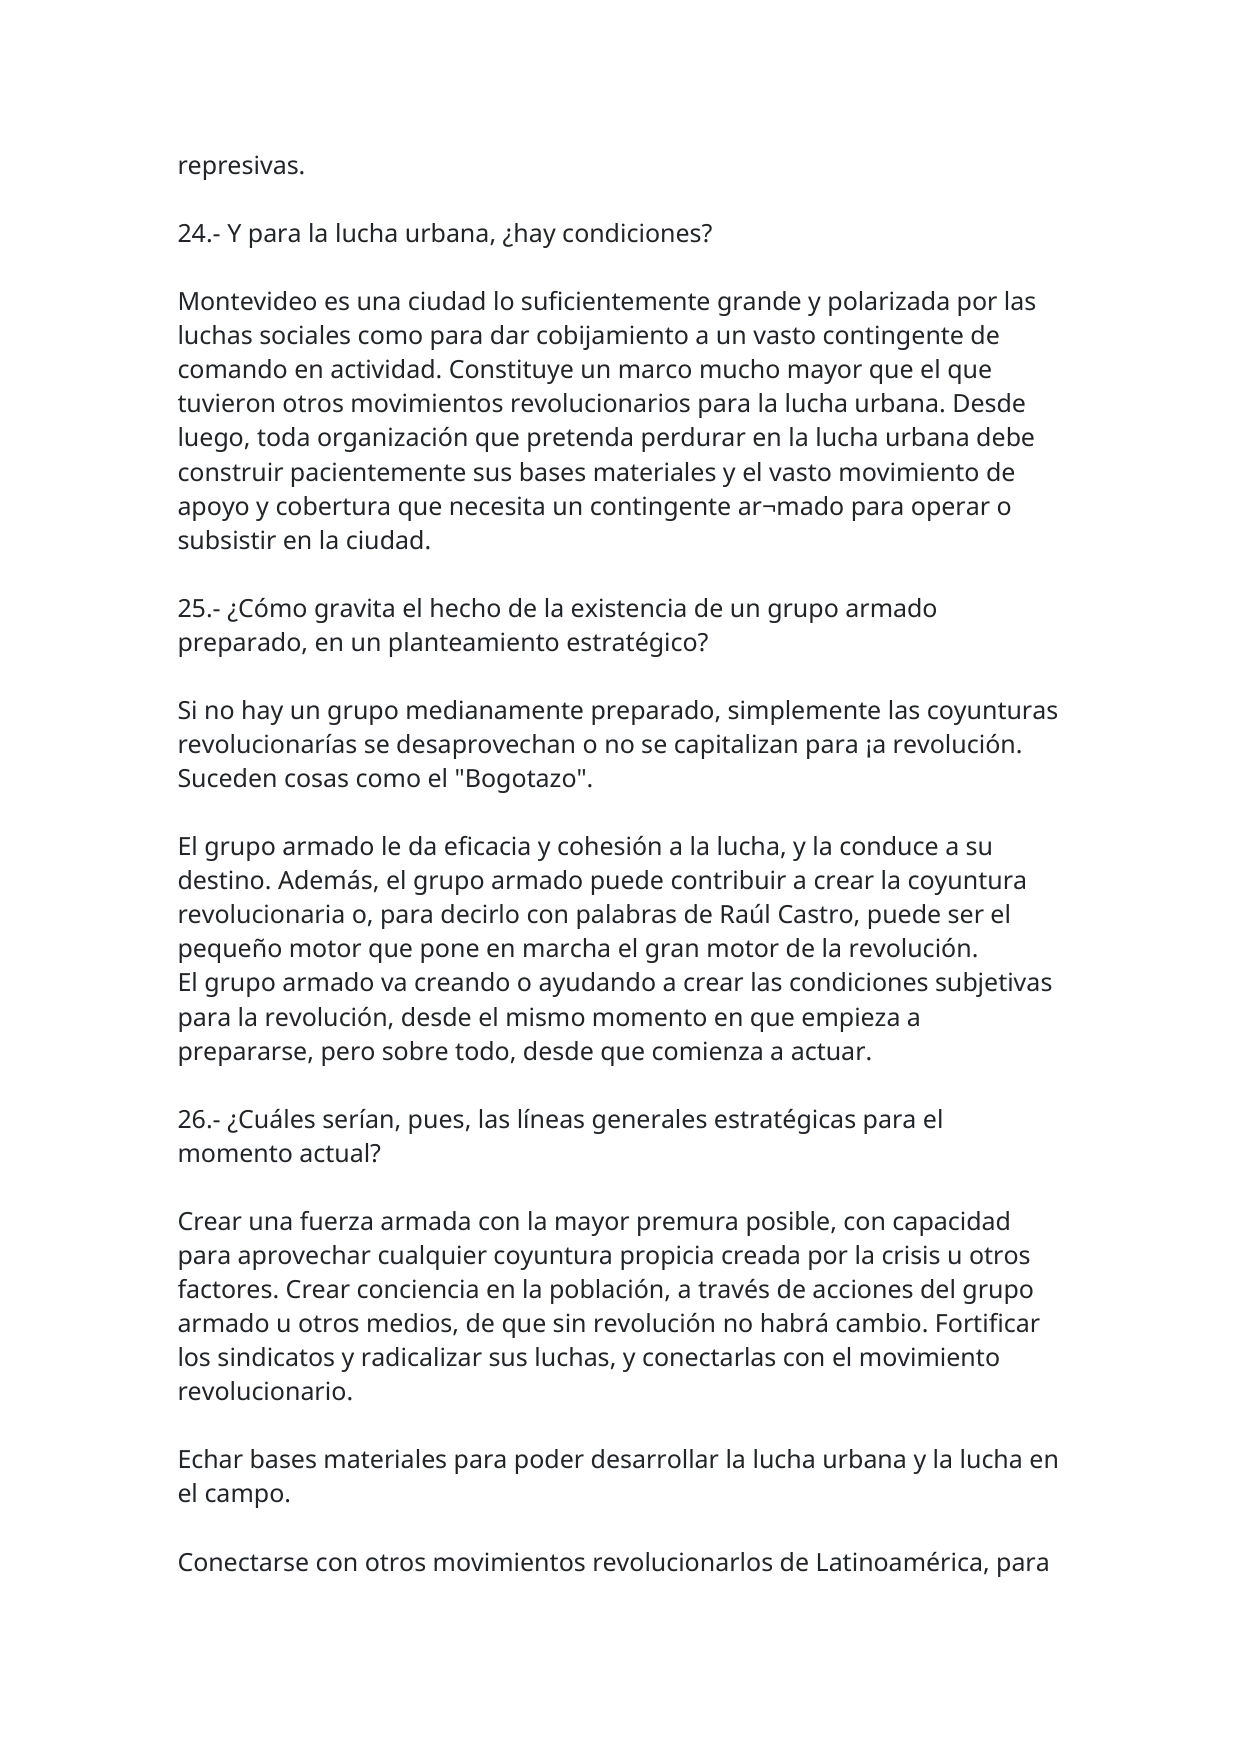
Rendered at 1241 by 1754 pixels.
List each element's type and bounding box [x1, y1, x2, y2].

text [177, 148, 1063, 1578]
